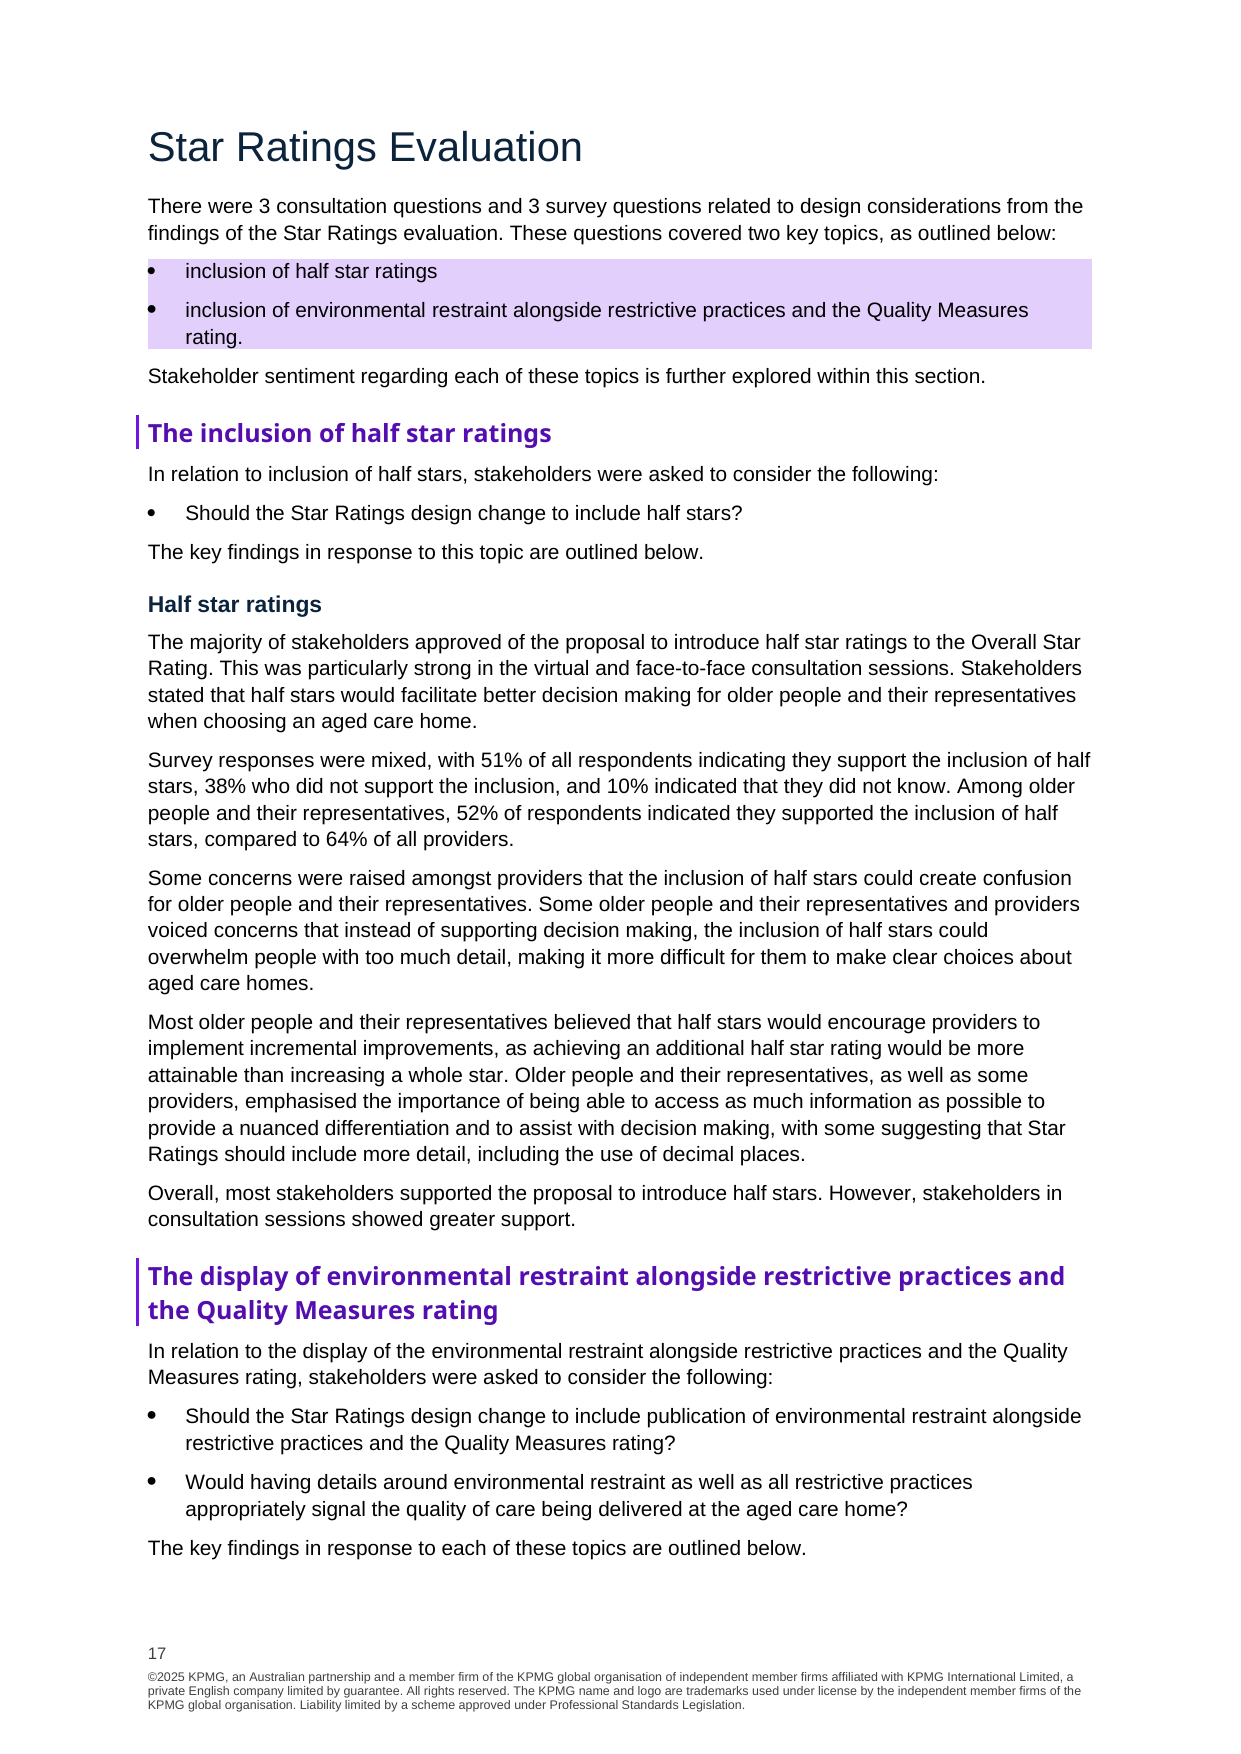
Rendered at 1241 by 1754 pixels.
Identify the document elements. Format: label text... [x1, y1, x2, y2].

list Should the Star Ratings design change to include half stars? [148, 501, 1092, 525]
list inclusion of environmental restraint alongside restrictive practices and the Quality Measures rating. [148, 298, 1092, 349]
text In relation to the display of the environmental restraint alongside restrictive practices and the Quality Measures rating, stakeholders were asked to consider the following: [148, 1339, 1092, 1389]
text In relation to inclusion of half stars, stakeholders were asked to consider the following: [148, 462, 1092, 486]
text The majority of stakeholders approved of the proposal to introduce half star ratings to the Overall Star Rating. This was particularly strong in the virtual and face-to-face consultation sessions. Stakeholders stated that half stars would facilitate better decision making for older people and their representatives when choosing an aged care home. [148, 630, 1092, 733]
list Would having details around environmental restraint as well as all restrictive practices appropriately signal the quality of care being delivered at the aged care home? [148, 1470, 1092, 1521]
text Some concerns were raised amongst providers that the inclusion of half stars could create confusion for older people and their representatives. Some older people and their representatives and providers voiced concerns that instead of supporting decision making, the inclusion of half stars could overwhelm people with too much detail, making it more difficult for them to make clear choices about aged care homes. [148, 866, 1092, 995]
list inclusion of half star ratings [148, 259, 1092, 283]
text Survey responses were mixed, with 51% of all respondents indicating they support the inclusion of half stars, 38% who did not support the inclusion, and 10% indicated that they did not know. Among older people and their representatives, 52% of respondents indicated they supported the inclusion of half stars, compared to 64% of all providers. [148, 748, 1092, 851]
text There were 3 consultation questions and 3 survey questions related to design considerations from the findings of the Star Ratings evaluation. These questions covered two key topics, as outlined below: [148, 194, 1092, 244]
text Most older people and their representatives believed that half stars would encourage providers to implement incremental improvements, as achieving an additional half star rating would be more attainable than increasing a whole star. Older people and their representatives, as well as some providers, emphasised the importance of being able to access as much information as possible to provide a nuanced differentiation and to assist with decision making, with some suggesting that Star Ratings should include more detail, including the use of decimal places. [148, 1010, 1092, 1166]
text The key findings in response to this topic are outlined below. [148, 539, 1092, 563]
subtitle Star Ratings Evaluation [148, 131, 1092, 169]
subtitle The display of environmental restraint alongside restrictive practices and the Quality Measures rating [139, 1258, 1092, 1326]
text Overall, most stakeholders supported the proposal to introduce half stars. However, stakeholders in consultation sessions showed greater support. [148, 1181, 1092, 1231]
text Stakeholder sentiment regarding each of these topics is further explored within this section. [148, 364, 1092, 388]
subtitle Half star ratings [148, 591, 1092, 617]
text The key findings in response to each of these topics are outlined below. [148, 1536, 1092, 1559]
subtitle The inclusion of half star ratings [139, 415, 1092, 449]
list Should the Star Ratings design change to include publication of environmental restraint alongside restrictive practices and the Quality Measures rating? [148, 1404, 1092, 1455]
